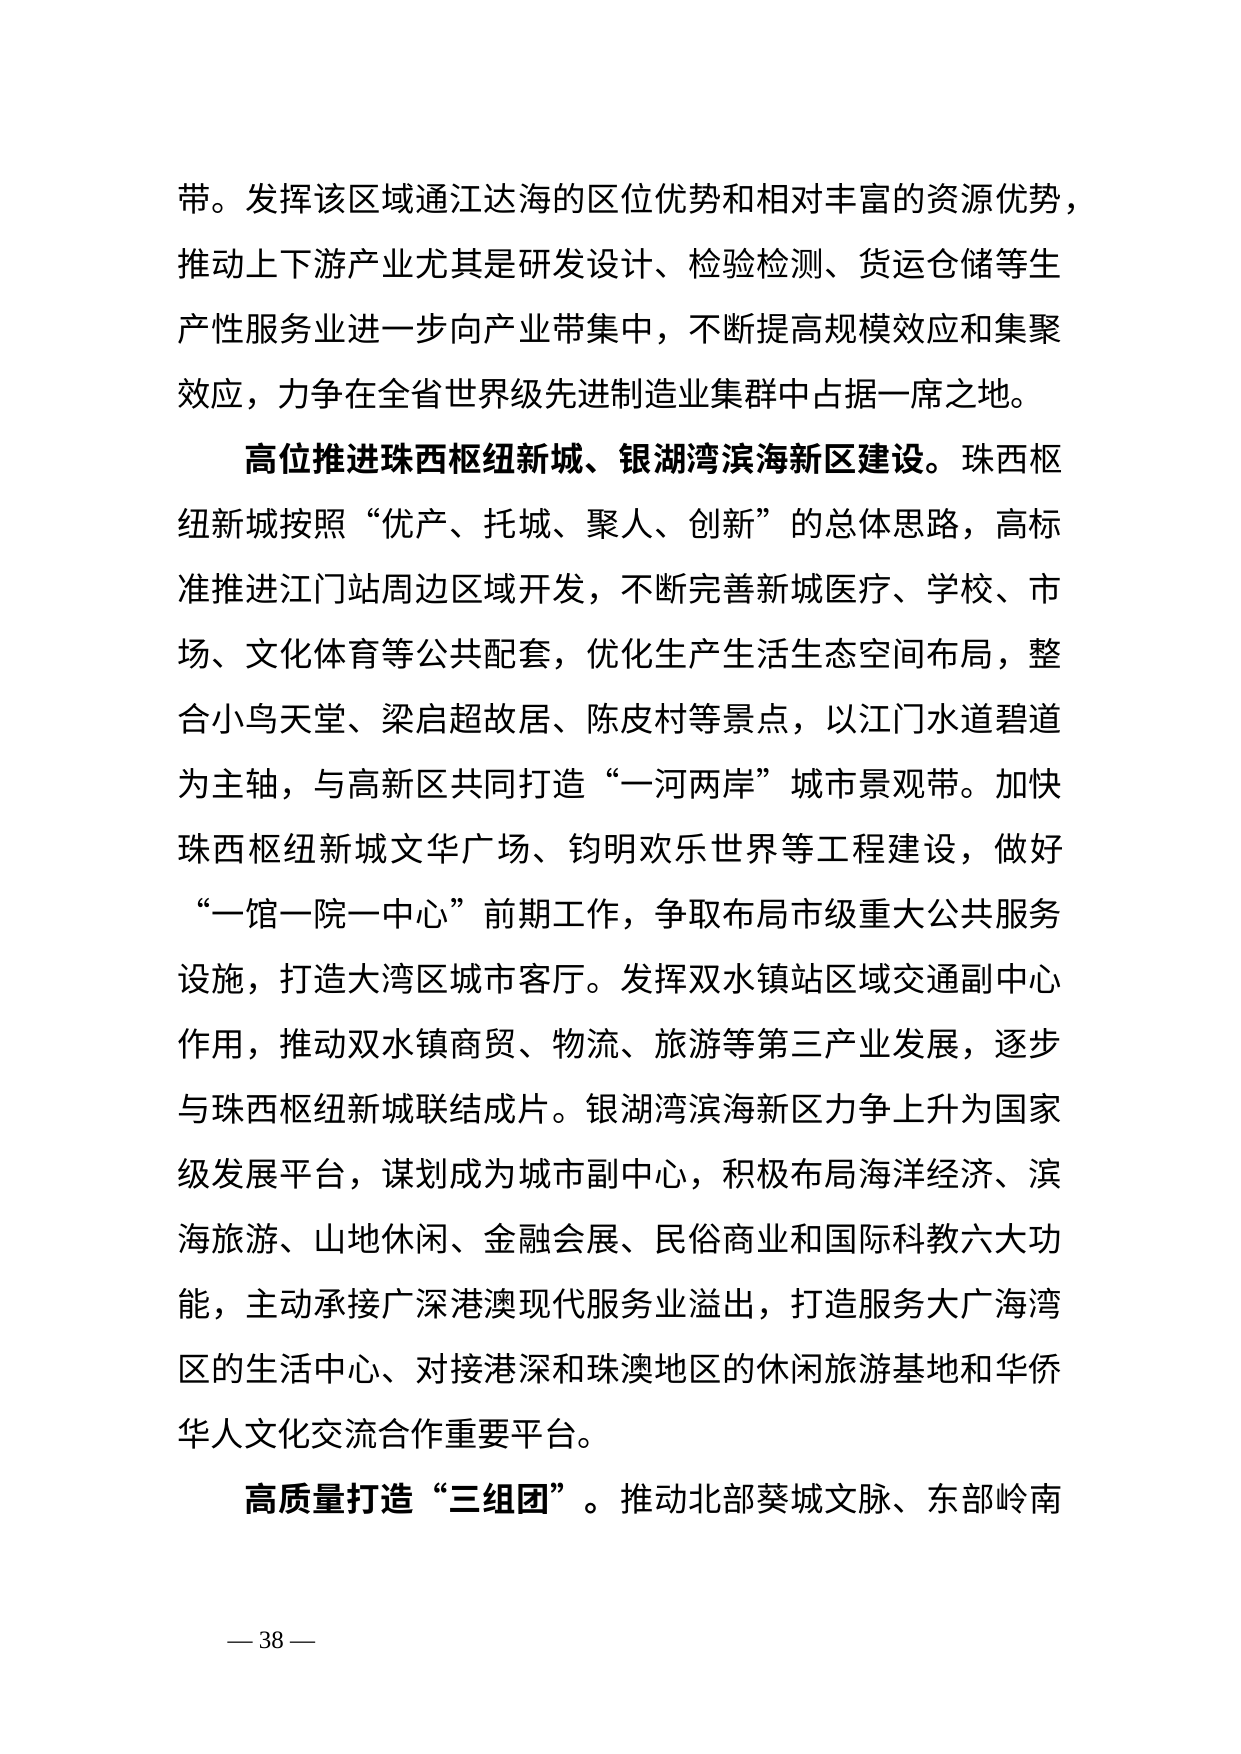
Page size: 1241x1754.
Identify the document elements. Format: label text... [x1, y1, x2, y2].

text 高位推进珠西枢纽新城、银湖湾滨海新区建设。珠西枢纽新城按照“优产、托城、聚人、创新”的总体思路，高标准推进江门站周边区域开发，不断完善新城医疗、学校、市场、文化体育等公共配套，优化生产生活生态空间布局，整合小鸟天堂、梁启超故居、陈皮村等景点，以江门水道碧道为主轴，与高新区共同打造“一河两岸”城市景观带。加快珠西枢纽新城文华广场、钧明欢乐世界等工程建设，做好“一馆一院一中心”前期工作，争取布局市级重大公共服务设施，打造大湾区城市客厅。发挥双水镇站区域交通副中心作用，推动双水镇商贸、物流、旅游等第三产业发展，逐步与珠西枢纽新城联结成片。银湖湾滨海新区力争上升为国家级发展平台，谋划成为城市副中心，积极布局海洋经济、滨海旅游、山地休闲、金融会展、民俗商业和国际科教六大功能，主动承接广深港澳现代服务业溢出，打造服务大广海湾区的生活中心、对接港深和珠澳地区的休闲旅游基地和华侨华人文化交流合作重要平台。 [177, 424, 1063, 1464]
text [169, 162, 1071, 424]
